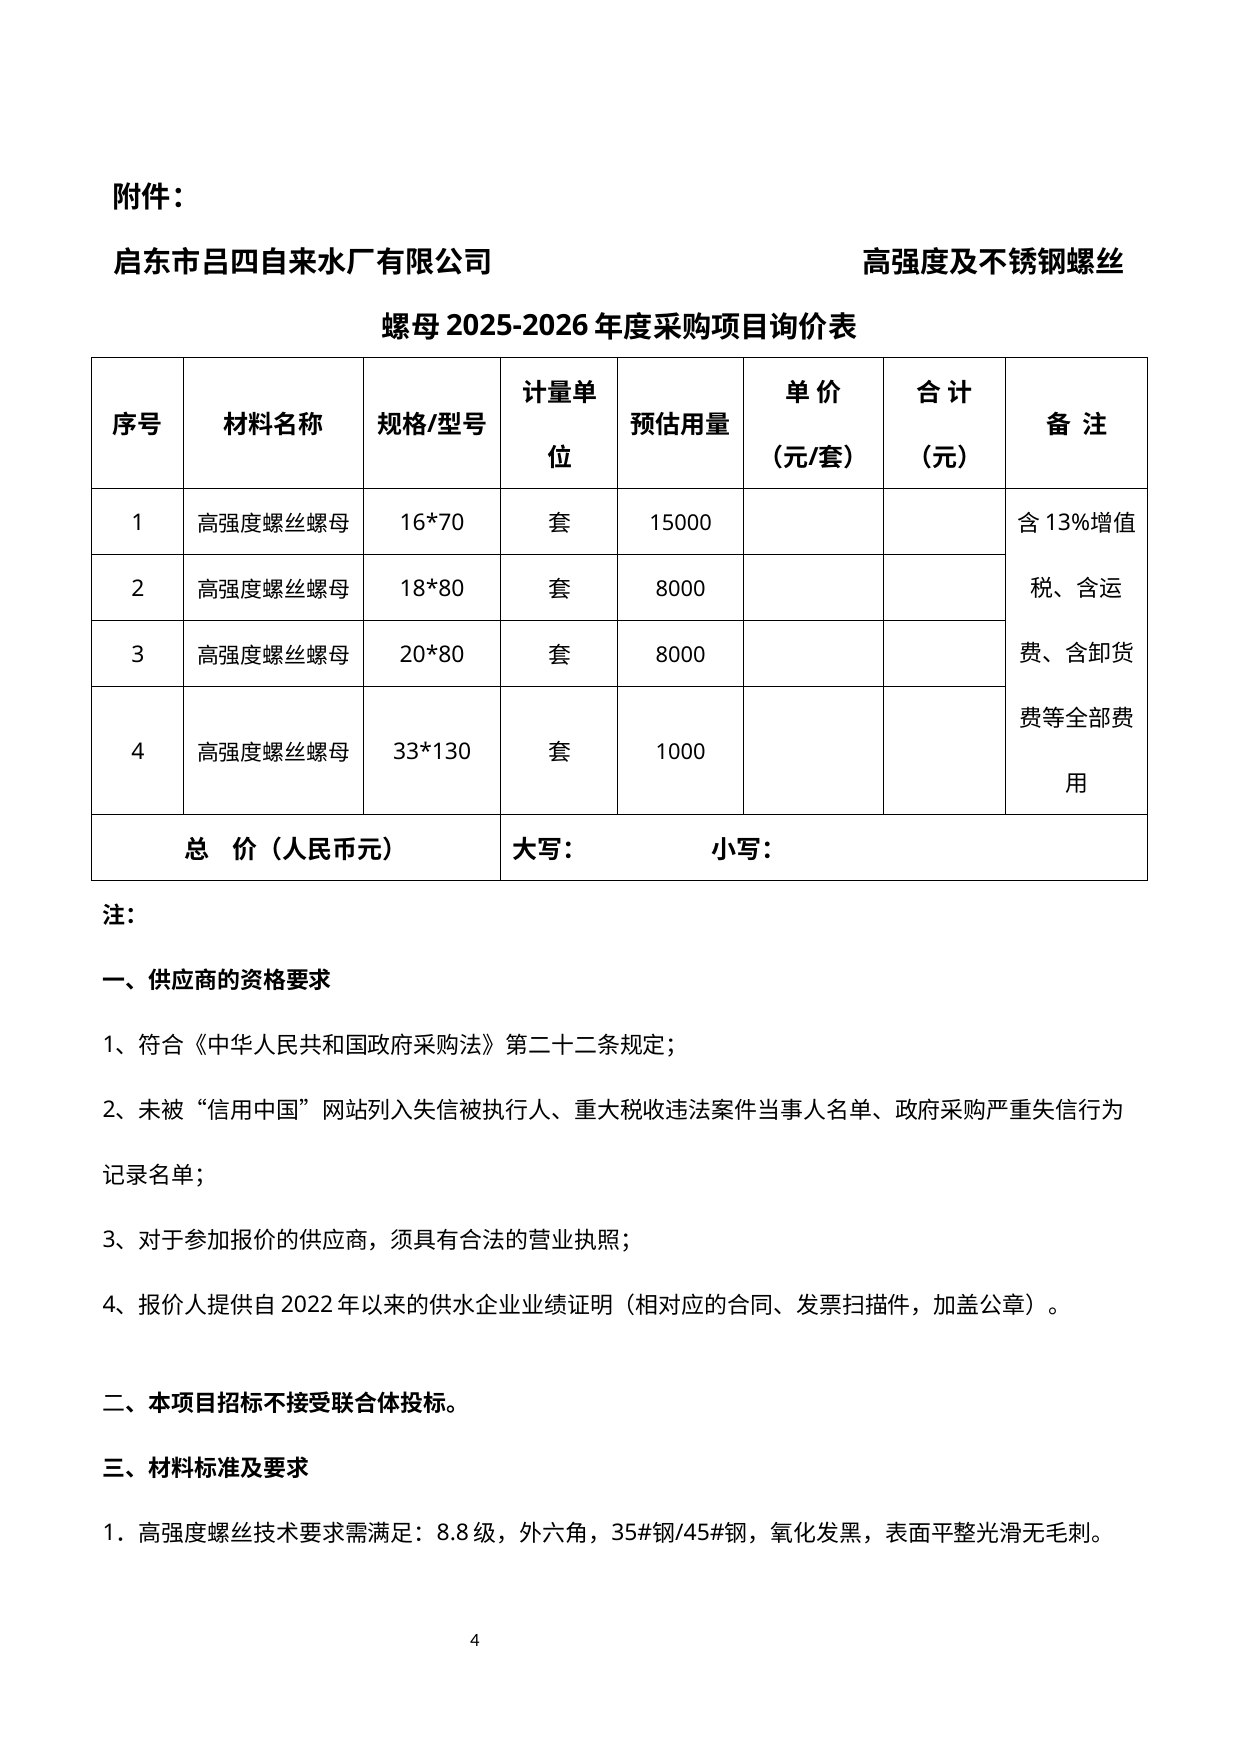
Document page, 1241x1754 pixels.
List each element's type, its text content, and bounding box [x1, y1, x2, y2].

table_cell 套 [501, 621, 617, 686]
table_cell 8000 [618, 555, 743, 620]
table_cell 高强度螺丝螺母 [184, 555, 363, 620]
table_cell 单 价 （元/套） [744, 358, 883, 488]
table_cell 2 [92, 555, 183, 620]
table_cell [744, 621, 883, 686]
text 附件： [112, 162, 1128, 227]
table_cell 20*80 [364, 621, 500, 686]
table_cell 大写： 小写： [501, 815, 1147, 880]
table_cell 1000 [618, 687, 743, 814]
table_cell 高强度螺丝螺母 [184, 489, 363, 554]
table_cell [884, 621, 1005, 686]
table_cell 预估用量 [618, 358, 743, 488]
table_cell 高强度螺丝螺母 [184, 621, 363, 686]
table_cell 高强度螺丝螺母 [184, 687, 363, 814]
table_cell 套 [501, 555, 617, 620]
table_cell [744, 687, 883, 814]
table_cell 16*70 [364, 489, 500, 554]
table_cell 材料名称 [184, 358, 363, 488]
table_cell [744, 555, 883, 620]
table_cell 1 [92, 489, 183, 554]
table_cell 4 [92, 687, 183, 814]
table_cell 总 价（人民币元） [92, 815, 500, 880]
table_cell 规格/型号 [364, 358, 500, 488]
table_cell 含13%增值税、含运费、含卸货费等全部费用 [1006, 489, 1147, 814]
table_cell [884, 555, 1005, 620]
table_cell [91, 881, 1147, 1564]
table_header 启东市吕四自来水厂有限公司 高强度及不锈钢螺丝螺母2025-2026年度采购项目询价表 [91, 227, 1147, 357]
table_cell 套 [501, 687, 617, 814]
table_cell 33*130 [364, 687, 500, 814]
table_cell 3 [92, 621, 183, 686]
table_cell 序号 [92, 358, 183, 488]
table_cell 备 注 [1006, 358, 1147, 488]
table_cell 合 计 （元） [884, 358, 1005, 488]
table_cell [884, 687, 1005, 814]
table_cell [884, 489, 1005, 554]
table_cell 套 [501, 489, 617, 554]
table_cell 计量单位 [501, 358, 617, 488]
table_cell 8000 [618, 621, 743, 686]
table_cell 18*80 [364, 555, 500, 620]
table_cell 15000 [618, 489, 743, 554]
table_cell [744, 489, 883, 554]
